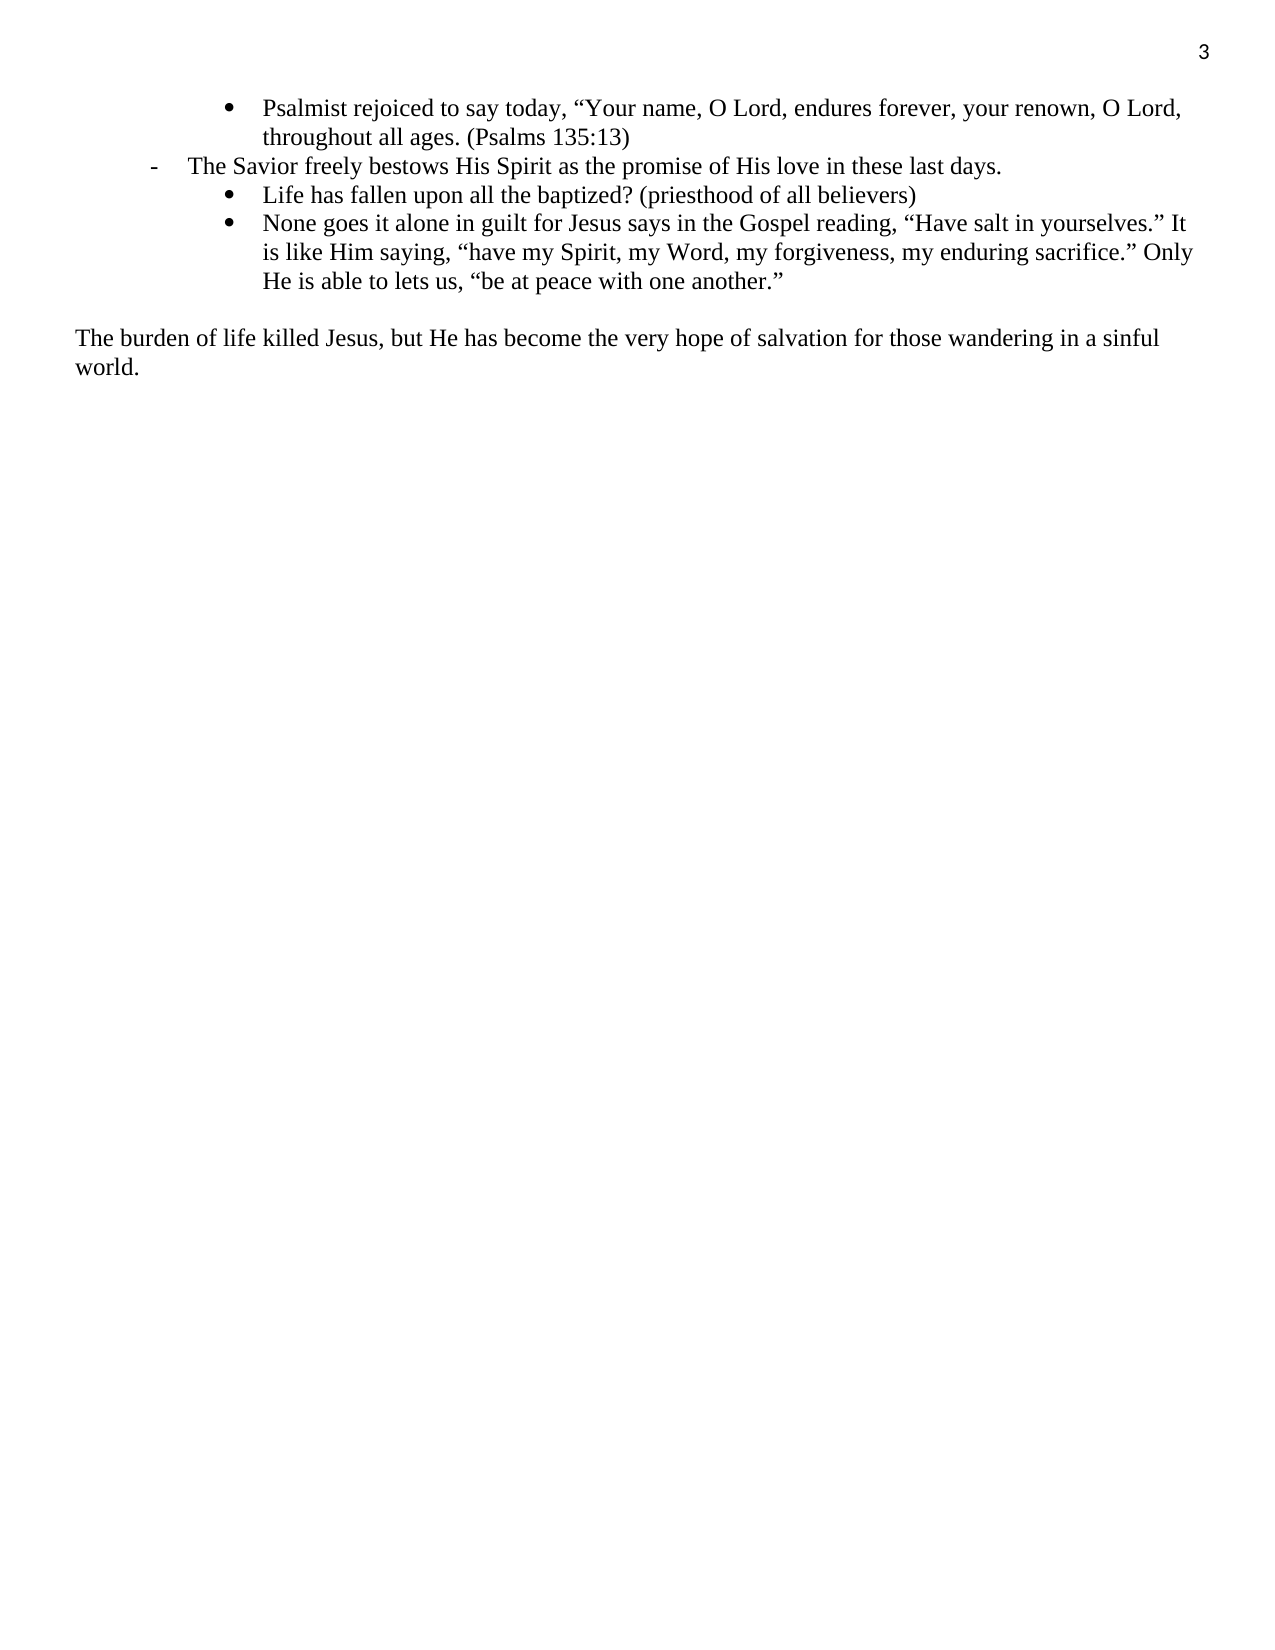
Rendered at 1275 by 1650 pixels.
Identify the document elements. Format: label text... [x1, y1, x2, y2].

list None goes it alone in guilt for Jesus says in the Gospel reading, “Have salt in yourselves.” It is like Him saying, “have my Spirit, my Word, my forgiveness, my enduring sacrifice.” Only He is able to lets us, “be at peace with one another.” [225, 208, 1209, 295]
list Psalmist rejoiced to say today, “Your name, O Lord, endures forever, your renown, O Lord, throughout all ages. (Psalms 135:13) [225, 93, 1209, 151]
list The Savior freely bestows His Spirit as the promise of His love in these last days. [150, 151, 1209, 180]
text The burden of life killed Jesus, but He has become the very hope of salvation for those wandering in a sinful world. [75, 323, 1209, 381]
list Life has fallen upon all the baptized? (priesthood of all believers) [225, 180, 1209, 208]
